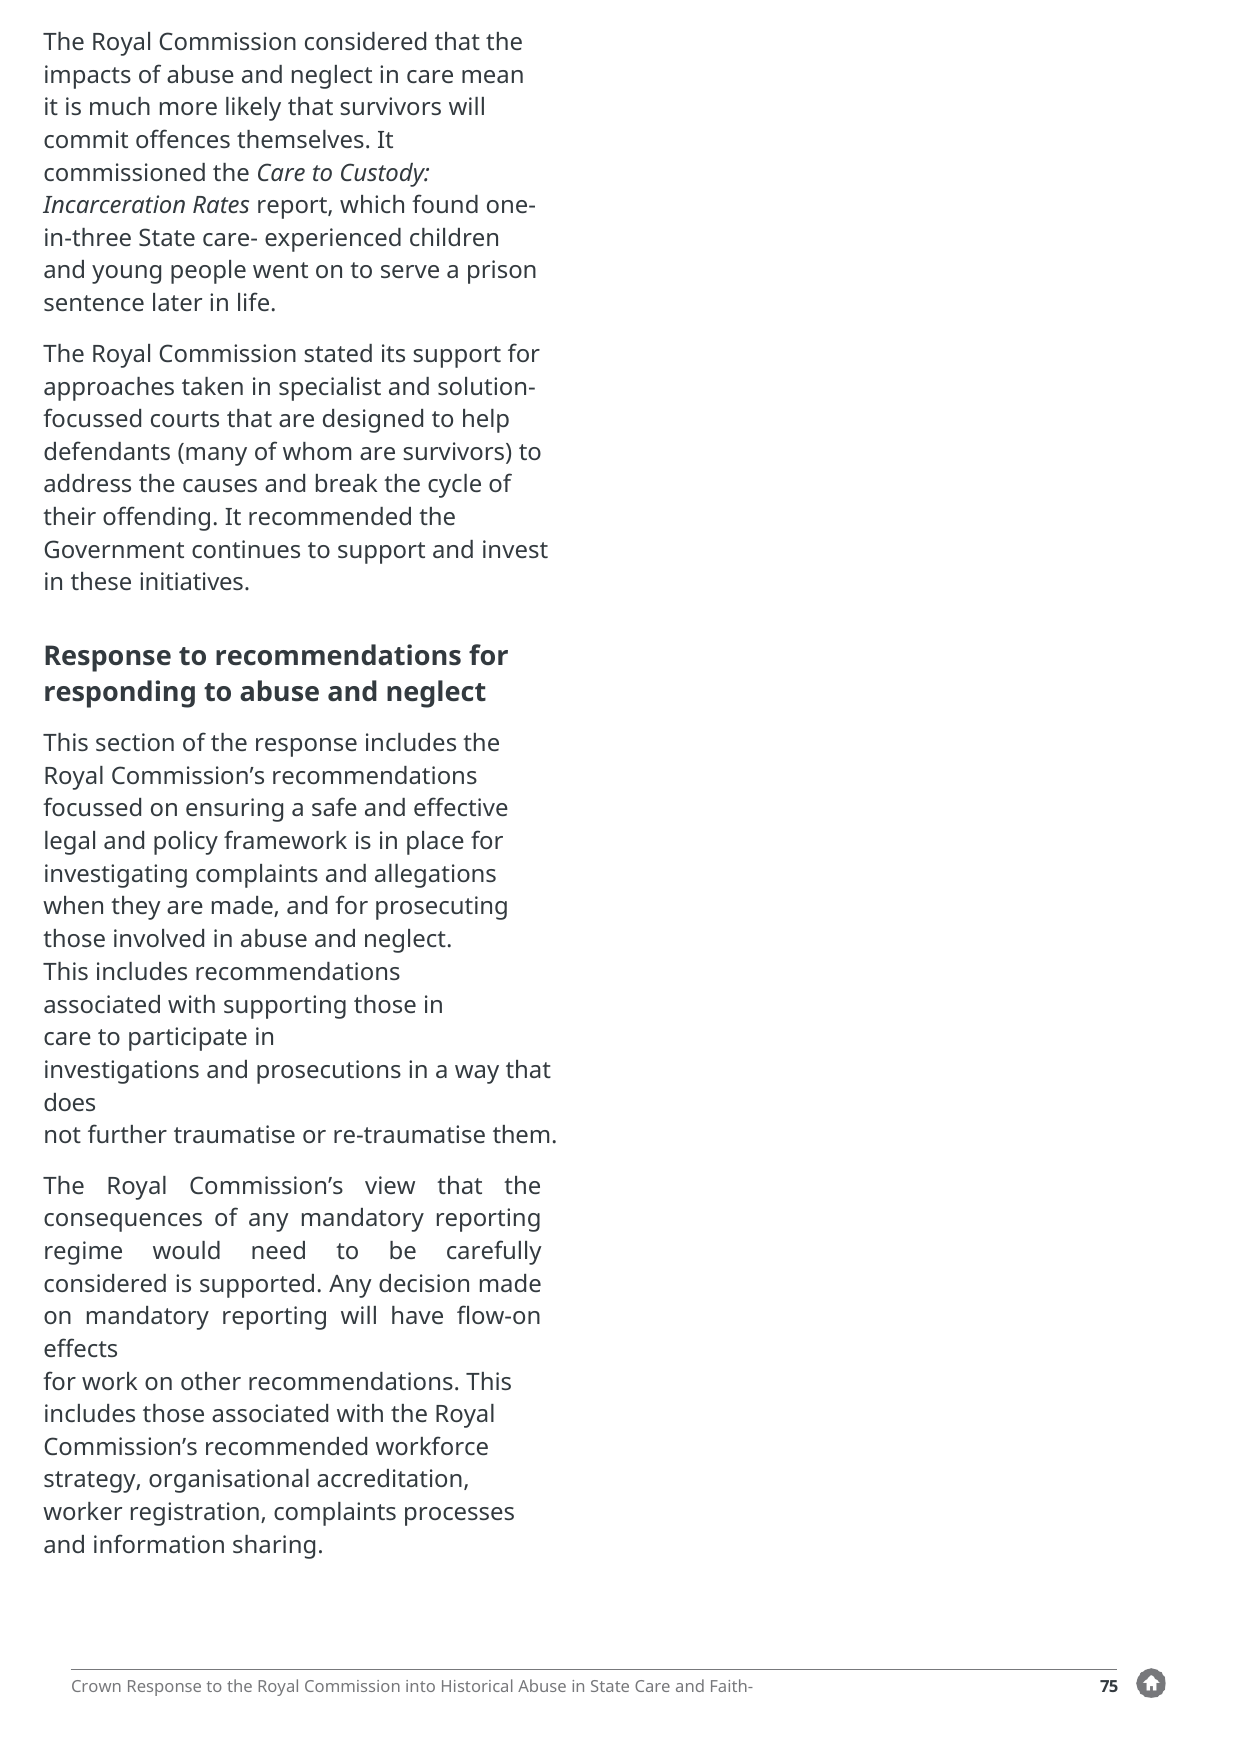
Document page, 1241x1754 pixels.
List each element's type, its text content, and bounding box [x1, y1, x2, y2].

text The Royal Commission stated its support for approaches taken in specialist and solution-focussed courts that are designed to help defendants (many of whom are survivors) to address the causes and break the cycle of their offending. It recommended the Government continues to support and invest in these initiatives. [43, 337, 567, 598]
text This includes recommendations associated with supporting those in care to participate in [43, 955, 485, 1053]
text This section of the response includes the Royal Commission’s recommendations focussed on ensuring a safe and effective legal and policy framework is in place for investigating complaints and allegations when they are made, and for prosecuting those involved in abuse and neglect. [43, 726, 538, 954]
text The Royal Commission’s view that the consequences of any mandatory reporting regime would need to be carefully considered is supported. Any decision made on mandatory reporting will have flow-on effects [43, 1168, 542, 1364]
picture [1136, 1668, 1166, 1698]
text not further traumatise or re-traumatise them. [43, 1118, 602, 1151]
text for work on other recommendations. This includes those associated with the Royal Commission’s recommended workforce strategy, organisational accreditation, worker registration, complaints processes and information sharing. [43, 1364, 542, 1560]
subtitle Response to recommendations for responding to abuse and neglect [43, 637, 566, 709]
text The Royal Commission considered that the impacts of abuse and neglect in care mean it is much more likely that survivors will commit offences themselves. It commissioned the Care to Custody: Incarceration Rates report, which found one-in-three State care- experienced children and young people went on to serve a prison sentence later in life. [43, 25, 542, 318]
text investigations and prosecutions in a way that does [43, 1053, 602, 1118]
